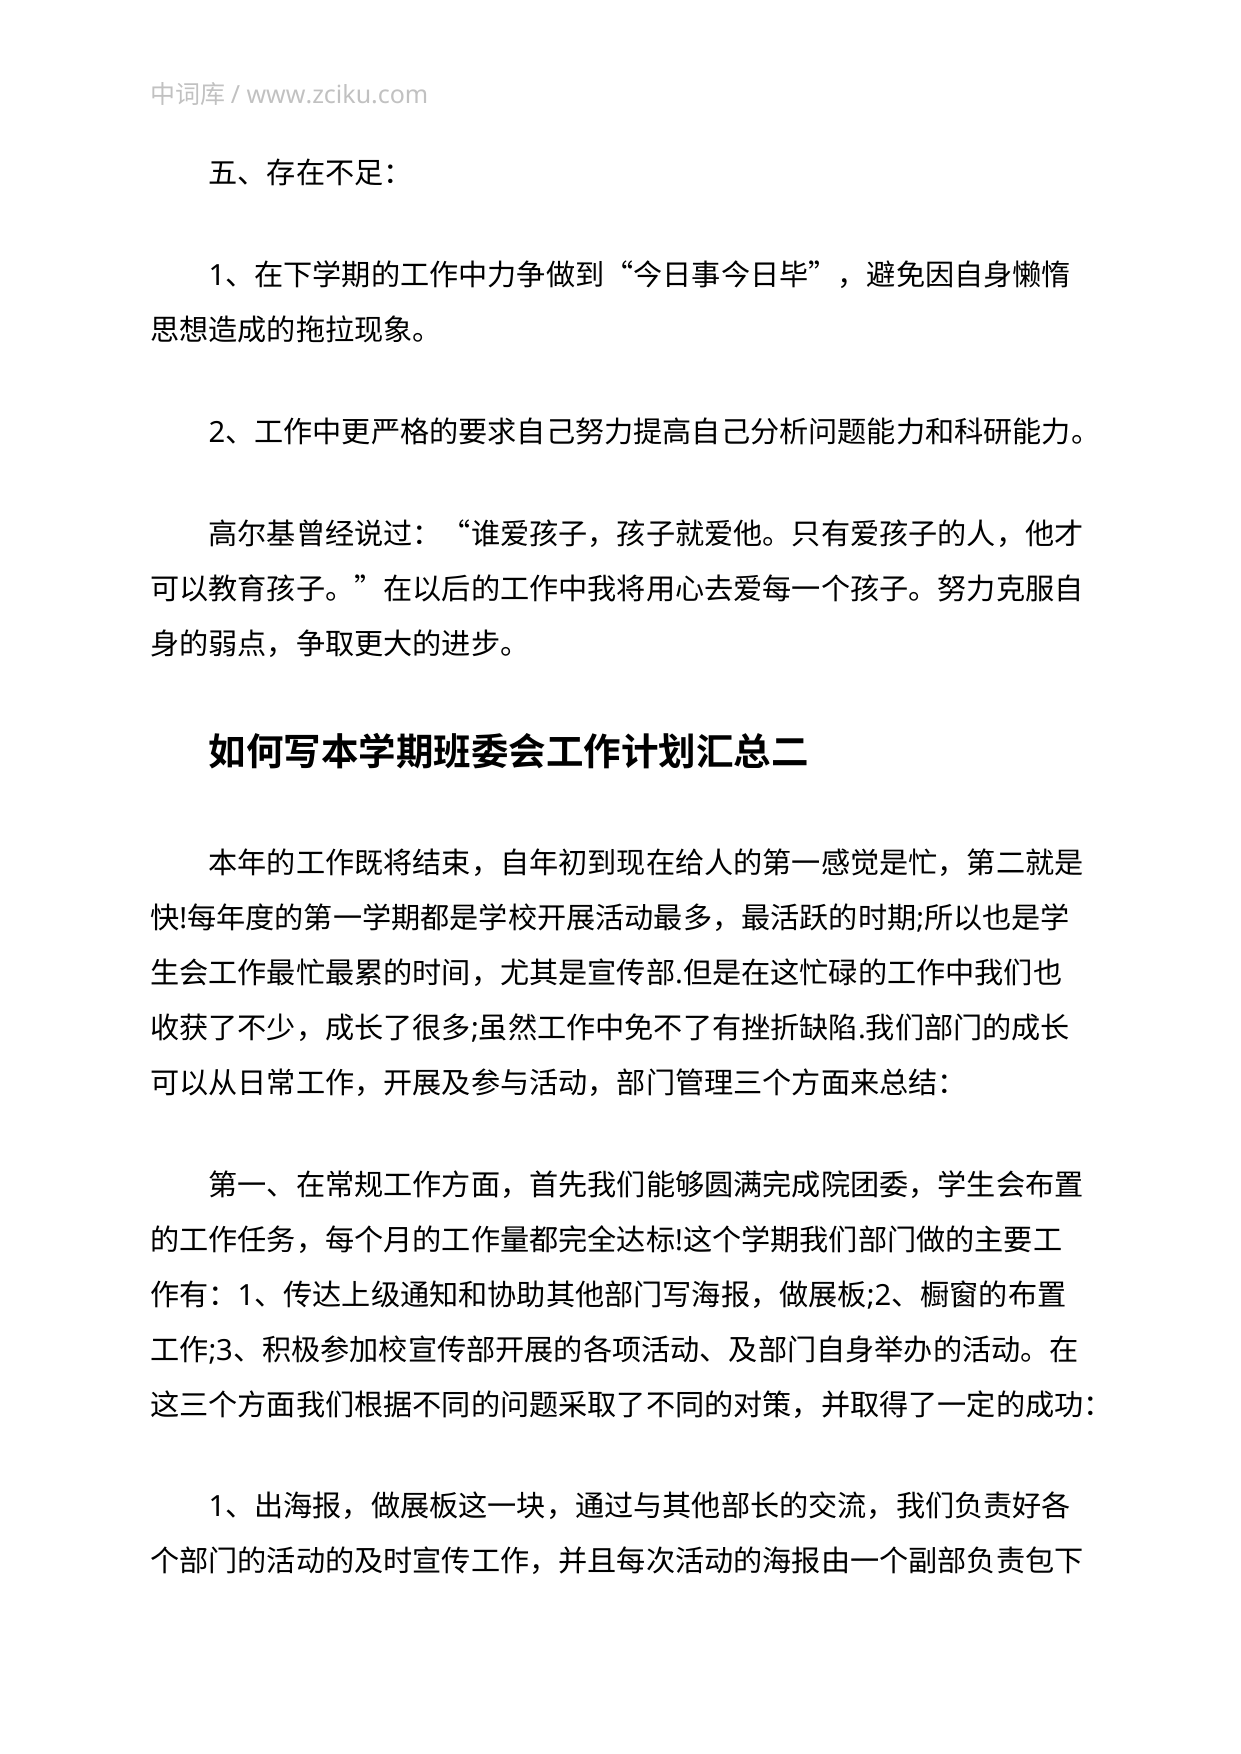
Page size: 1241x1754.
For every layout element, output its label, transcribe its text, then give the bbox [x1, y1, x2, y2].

text 1、在下学期的工作中力争做到“今日事今日毕”，避免因自身懒惰思想造成的拖拉现象。 [150, 252, 1090, 349]
text 五、存在不足： [150, 150, 1090, 192]
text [150, 1483, 1090, 1580]
text 第一、在常规工作方面，首先我们能够圆满完成院团委，学生会布置的工作任务，每个月的工作量都完全达标!这个学期我们部门做的主要工作有：1、传达上级通知和协助其他部门写海报，做展板;2、橱窗的布置工作;3、积极参加校宣传部开展的各项活动、及部门自身举办的活动。在这三个方面我们根据不同的问题采取了不同的对策，并取得了一定的成功： [150, 1161, 1090, 1423]
text 高尔基曾经说过：“谁爱孩子，孩子就爱他。只有爱孩子的人，他才可以教育孩子。”在以后的工作中我将用心去爱每一个孩子。努力克服自身的弱点，争取更大的进步。 [150, 511, 1090, 663]
text 如何写本学期班委会工作计划汇总二 [150, 722, 1090, 776]
text 2、工作中更严格的要求自己努力提高自己分析问题能力和科研能力。 [150, 408, 1090, 451]
text 本年的工作既将结束，自年初到现在给人的第一感觉是忙，第二就是快!每年度的第一学期都是学校开展活动最多，最活跃的时期;所以也是学生会工作最忙最累的时间，尤其是宣传部.但是在这忙碌的工作中我们也收获了不少，成长了很多;虽然工作中免不了有挫折缺陷.我们部门的成长可以从日常工作，开展及参与活动，部门管理三个方面来总结： [150, 839, 1090, 1102]
